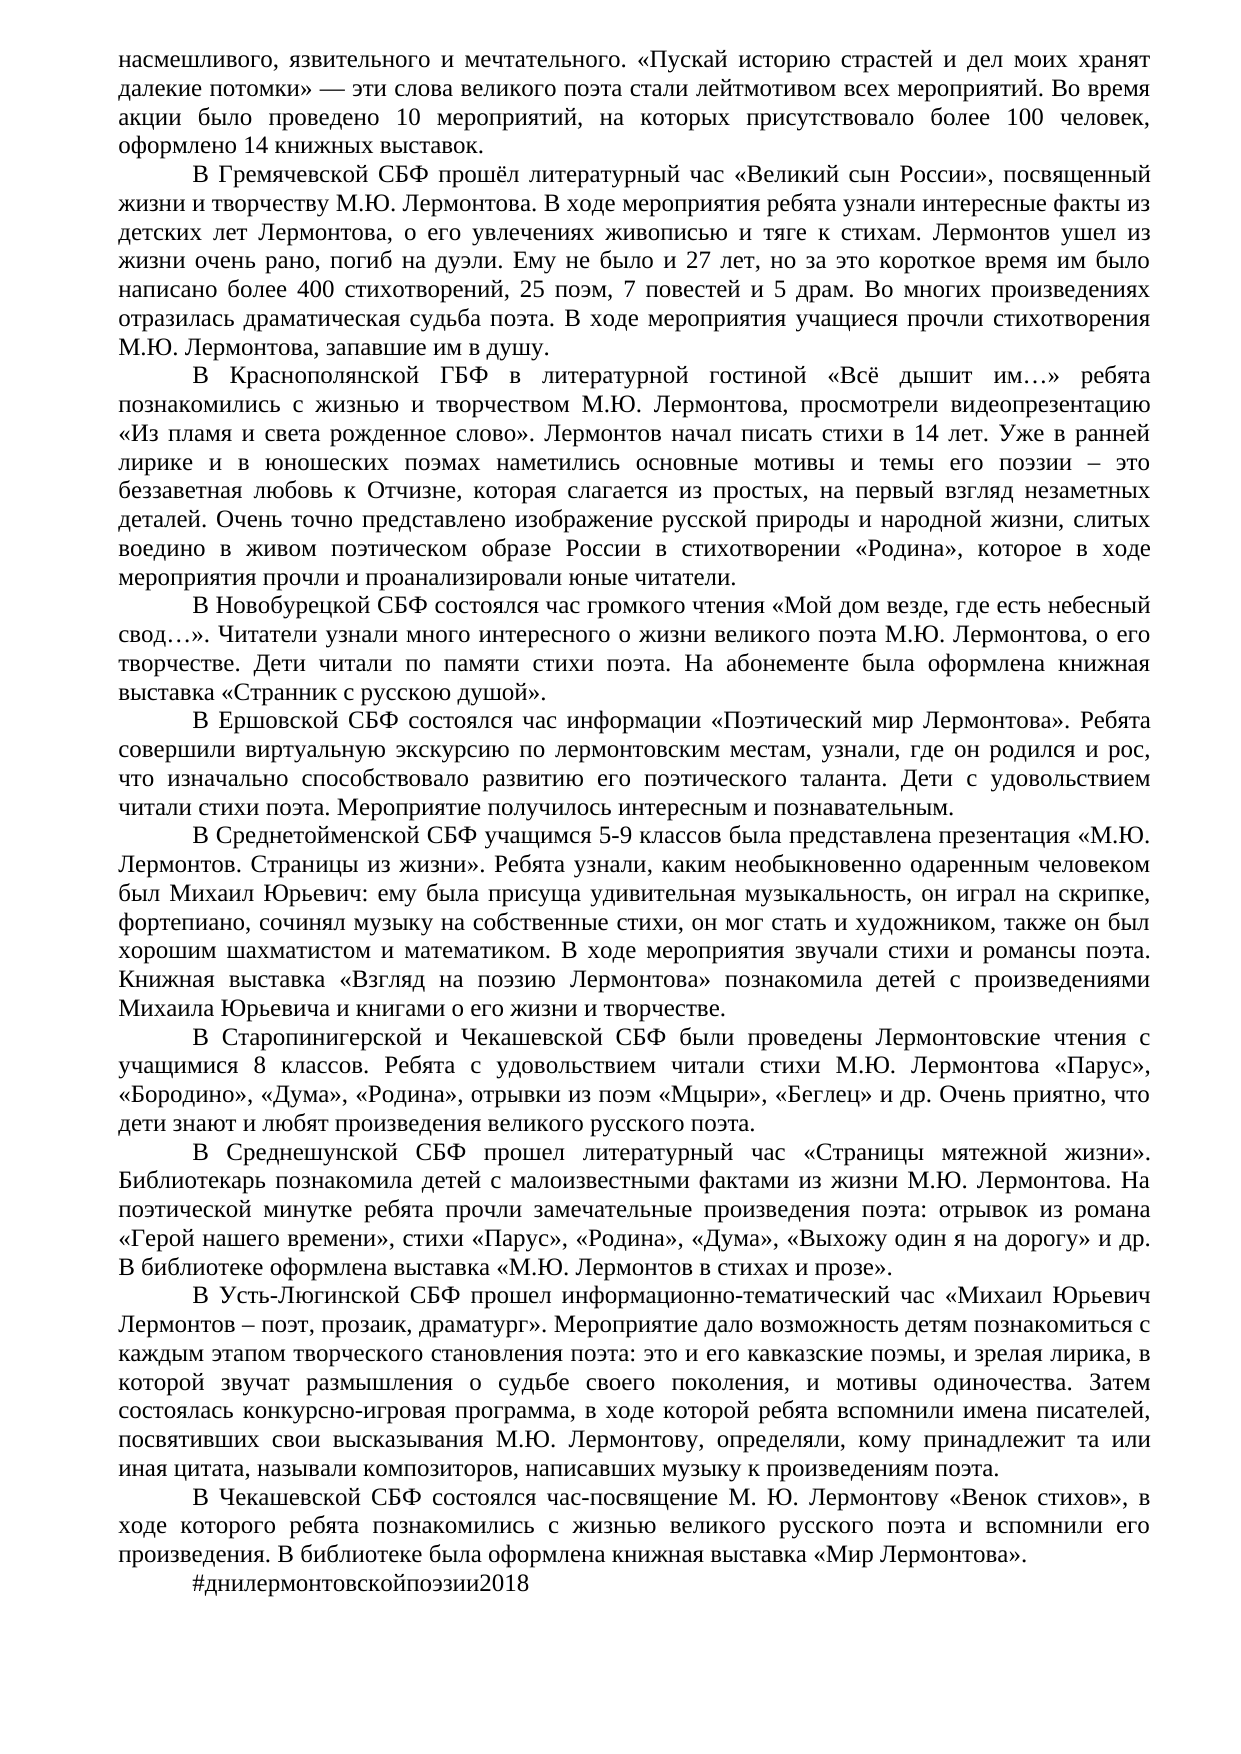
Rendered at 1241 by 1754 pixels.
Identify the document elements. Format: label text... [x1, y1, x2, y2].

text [118, 44, 1152, 159]
text В Гремячевской СБФ прошёл литературный час «Великий сын России», посвященный жизни и творчеству М.Ю. Лермонтова. В ходе мероприятия ребята узнали интересные факты из детских лет Лермонтова, о его увлечениях живописью и тяге к стихам. Лермонтов ушел из жизни очень рано, погиб на дуэли. Ему не было и 27 лет, но за это короткое время им было написано более 400 стихотворений, 25 поэм, 7 повестей и 5 драм. Во многих произведениях отразилась драматическая судьба поэта. В ходе мероприятия учащиеся прочли стихотворения М.Ю. Лермонтова, запавшие им в душу. [118, 159, 1152, 361]
text В Усть-Люгинской СБФ прошел информационно-тематический час «Михаил Юрьевич Лермонтов – поэт, прозаик, драматург». Мероприятие дало возможность детям познакомиться с каждым этапом творческого становления поэта: это и его кавказские поэмы, и зрелая лирика, в которой звучат размышления о судьбе своего поколения, и мотивы одиночества. Затем состоялась конкурсно-игровая программа, в ходе которой ребята вспомнили имена писателей, посвятивших свои высказывания М.Ю. Лермонтову, определяли, кому принадлежит та или иная цитата, называли композиторов, написавших музыку к произведениям поэта. [118, 1281, 1152, 1482]
text В Краснополянской ГБФ в литературной гостиной «Всё дышит им…» ребята познакомились с жизнью и творчеством М.Ю. Лермонтова, просмотрели видеопрезентацию «Из пламя и света рожденное слово». Лермонтов начал писать стихи в 14 лет. Уже в ранней лирике и в юношеских поэмах наметились основные мотивы и темы его поэзии – это беззаветная любовь к Отчизне, которая слагается из простых, на первый взгляд незаметных деталей. Очень точно представлено изображение русской природы и народной жизни, слитых воедино в живом поэтическом образе России в стихотворении «Родина», которое в ходе мероприятия прочли и проанализировали юные читатели. [118, 361, 1152, 591]
text #днилермонтовскойпоэзии2018 [118, 1568, 1152, 1597]
text В Среднетойменской СБФ учащимся 5-9 классов была представлена презентация «М.Ю. Лермонтов. Страницы из жизни». Ребята узнали, каким необыкновенно одаренным человеком был Михаил Юрьевич: ему была присуща удивительная музыкальность, он играл на скрипке, фортепиано, сочинял музыку на собственные стихи, он мог стать и художником, также он был хорошим шахматистом и математиком. В ходе мероприятия звучали стихи и романсы поэта. Книжная выставка «Взгляд на поэзию Лермонтова» познакомила детей с произведениями Михаила Юрьевича и книгами о его жизни и творчестве. [118, 821, 1152, 1022]
text В Новобурецкой СБФ состоялся час громкого чтения «Мой дом везде, где есть небесный свод…». Читатели узнали много интересного о жизни великого поэта М.Ю. Лермонтова, о его творчестве. Дети читали по памяти стихи поэта. На абонементе была оформлена книжная выставка «Странник с русскою душой». [118, 591, 1152, 706]
text В Чекашевской СБФ состоялся час-посвящение М. Ю. Лермонтову «Венок стихов», в ходе которого ребята познакомились с жизнью великого русского поэта и вспомнили его произведения. В библиотеке была оформлена книжная выставка «Мир Лермонтова». [118, 1482, 1152, 1568]
text В Среднешунской СБФ прошел литературный час «Страницы мятежной жизни». Библиотекарь познакомила детей с малоизвестными фактами из жизни М.Ю. Лермонтова. На поэтической минутке ребята прочли замечательные произведения поэта: отрывок из романа «Герой нашего времени», стихи «Парус», «Родина», «Дума», «Выхожу один я на дорогу» и др. В библиотеке оформлена выставка «М.Ю. Лермонтов в стихах и прозе». [118, 1137, 1152, 1281]
text В Ершовской СБФ состоялся час информации «Поэтический мир Лермонтова». Ребята совершили виртуальную экскурсию по лермонтовским местам, узнали, где он родился и рос, что изначально способствовало развитию его поэтического таланта. Дети с удовольствием читали стихи поэта. Мероприятие получилось интересным и познавательным. [118, 706, 1152, 821]
text В Старопинигерской и Чекашевской СБФ были проведены Лермонтовские чтения с учащимися 8 классов. Ребята с удовольствием читали стихи М.Ю. Лермонтова «Парус», «Бородино», «Дума», «Родина», отрывки из поэм «Мцыри», «Беглец» и др. Очень приятно, что дети знают и любят произведения великого русского поэта. [118, 1022, 1152, 1137]
